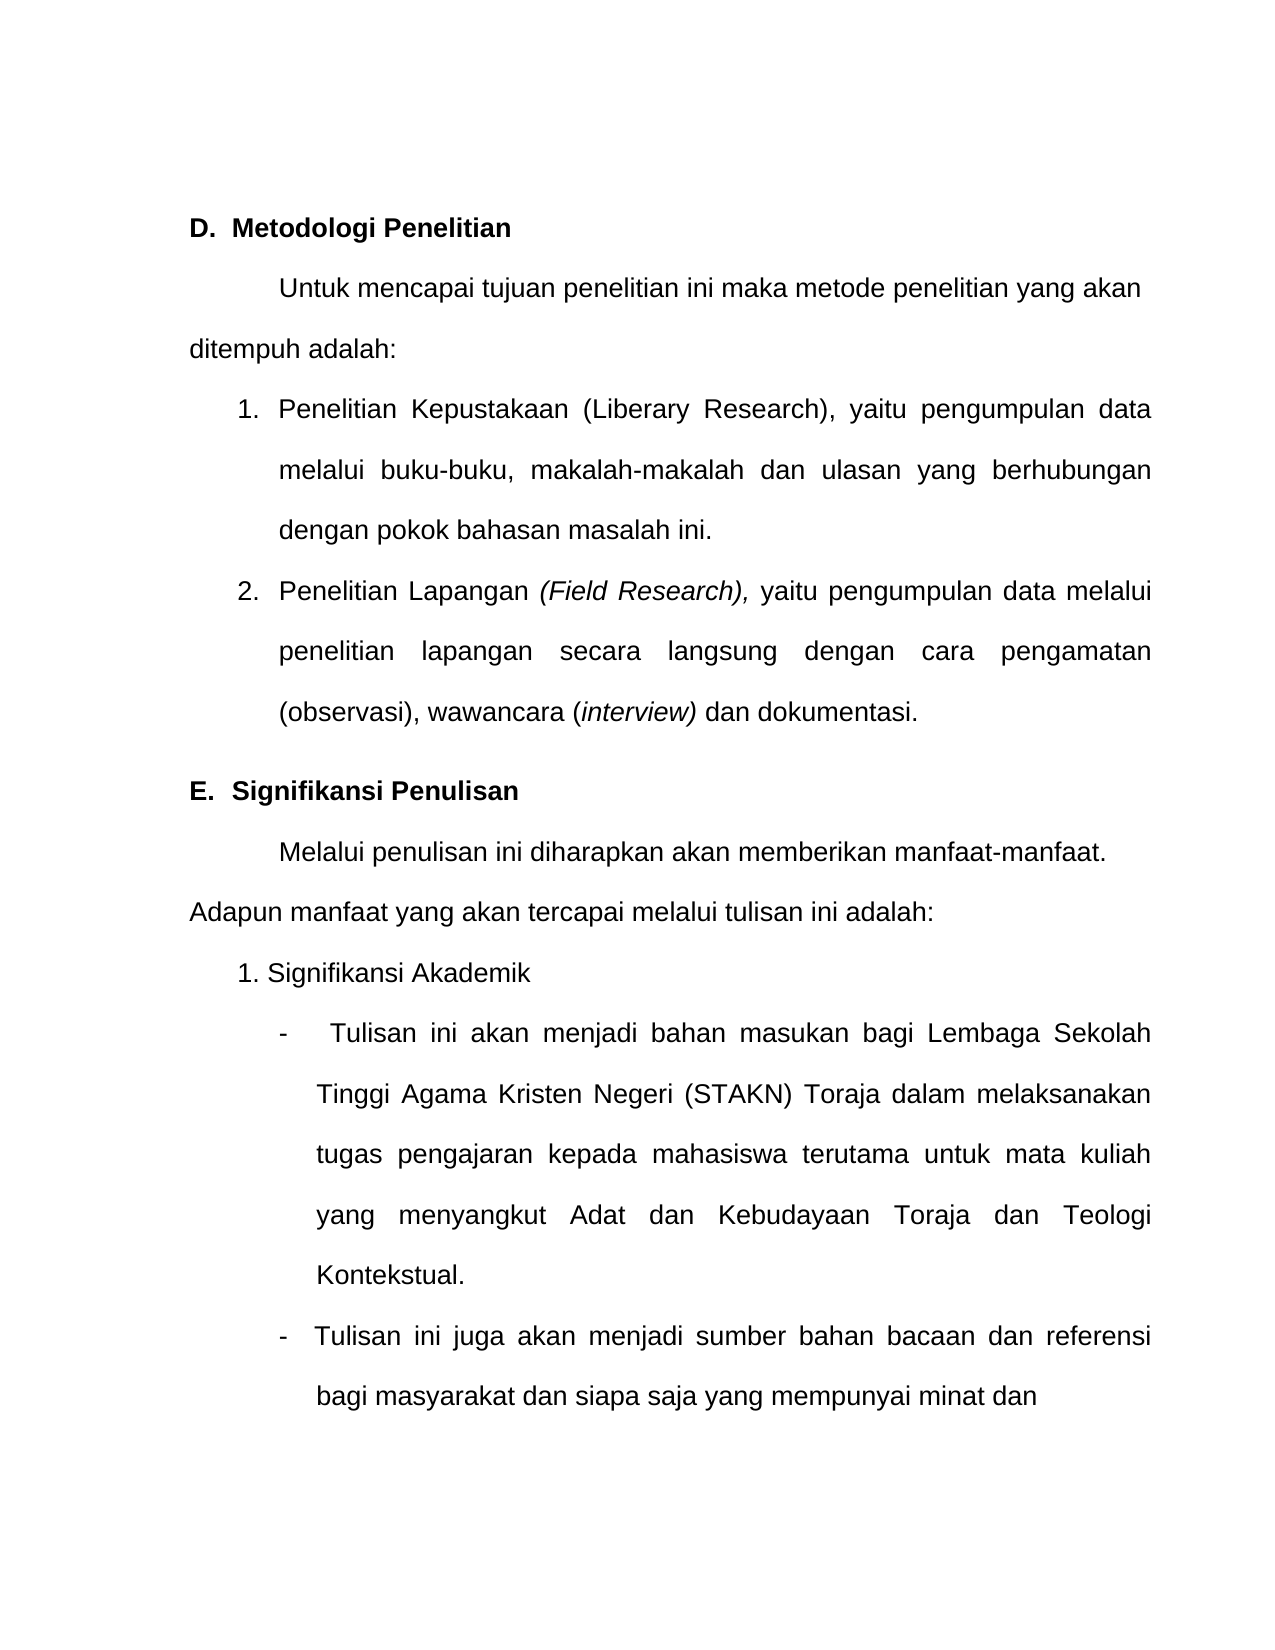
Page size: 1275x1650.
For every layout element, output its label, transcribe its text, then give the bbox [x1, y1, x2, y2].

text 1. Signifikansi Akademik [237, 934, 1152, 994]
list Penelitian Kepustakaan (Liberary Research), yaitu pengumpulan data melalui buku-buku, makalah-makalah dan ulasan yang berhubungan dengan pokok bahasan masalah ini. [237, 370, 1152, 552]
list Signifikansi Penulisan [189, 752, 1152, 813]
list Penelitian Lapangan (Field Research), yaitu pengumpulan data melalui penelitian lapangan secara langsung dengan cara pengamatan (observasi), wawancara (interview) dan dokumentasi. [237, 552, 1152, 733]
text Melalui penulisan ini diharapkan akan memberikan manfaat-manfaat. Adapun manfaat yang akan tercapai melalui tulisan ini adalah: [189, 813, 1152, 934]
list Metodologi Penelitian [189, 189, 1152, 249]
list Tulisan ini akan menjadi bahan masukan bagi Lembaga Sekolah Tinggi Agama Kristen Negeri (STAKN) Toraja dalam melaksanakan tugas pengajaran kepada mahasiswa terutama untuk mata kuliah yang menyangkut Adat dan Kebudayaan Toraja dan Teologi Kontekstual. [279, 994, 1152, 1297]
text Untuk mencapai tujuan penelitian ini maka metode penelitian yang akan ditempuh adalah: [189, 249, 1152, 370]
list Tulisan ini juga akan menjadi sumber bahan bacaan dan referensi bagi masyarakat dan siapa saja yang mempunyai minat dan [279, 1297, 1152, 1418]
